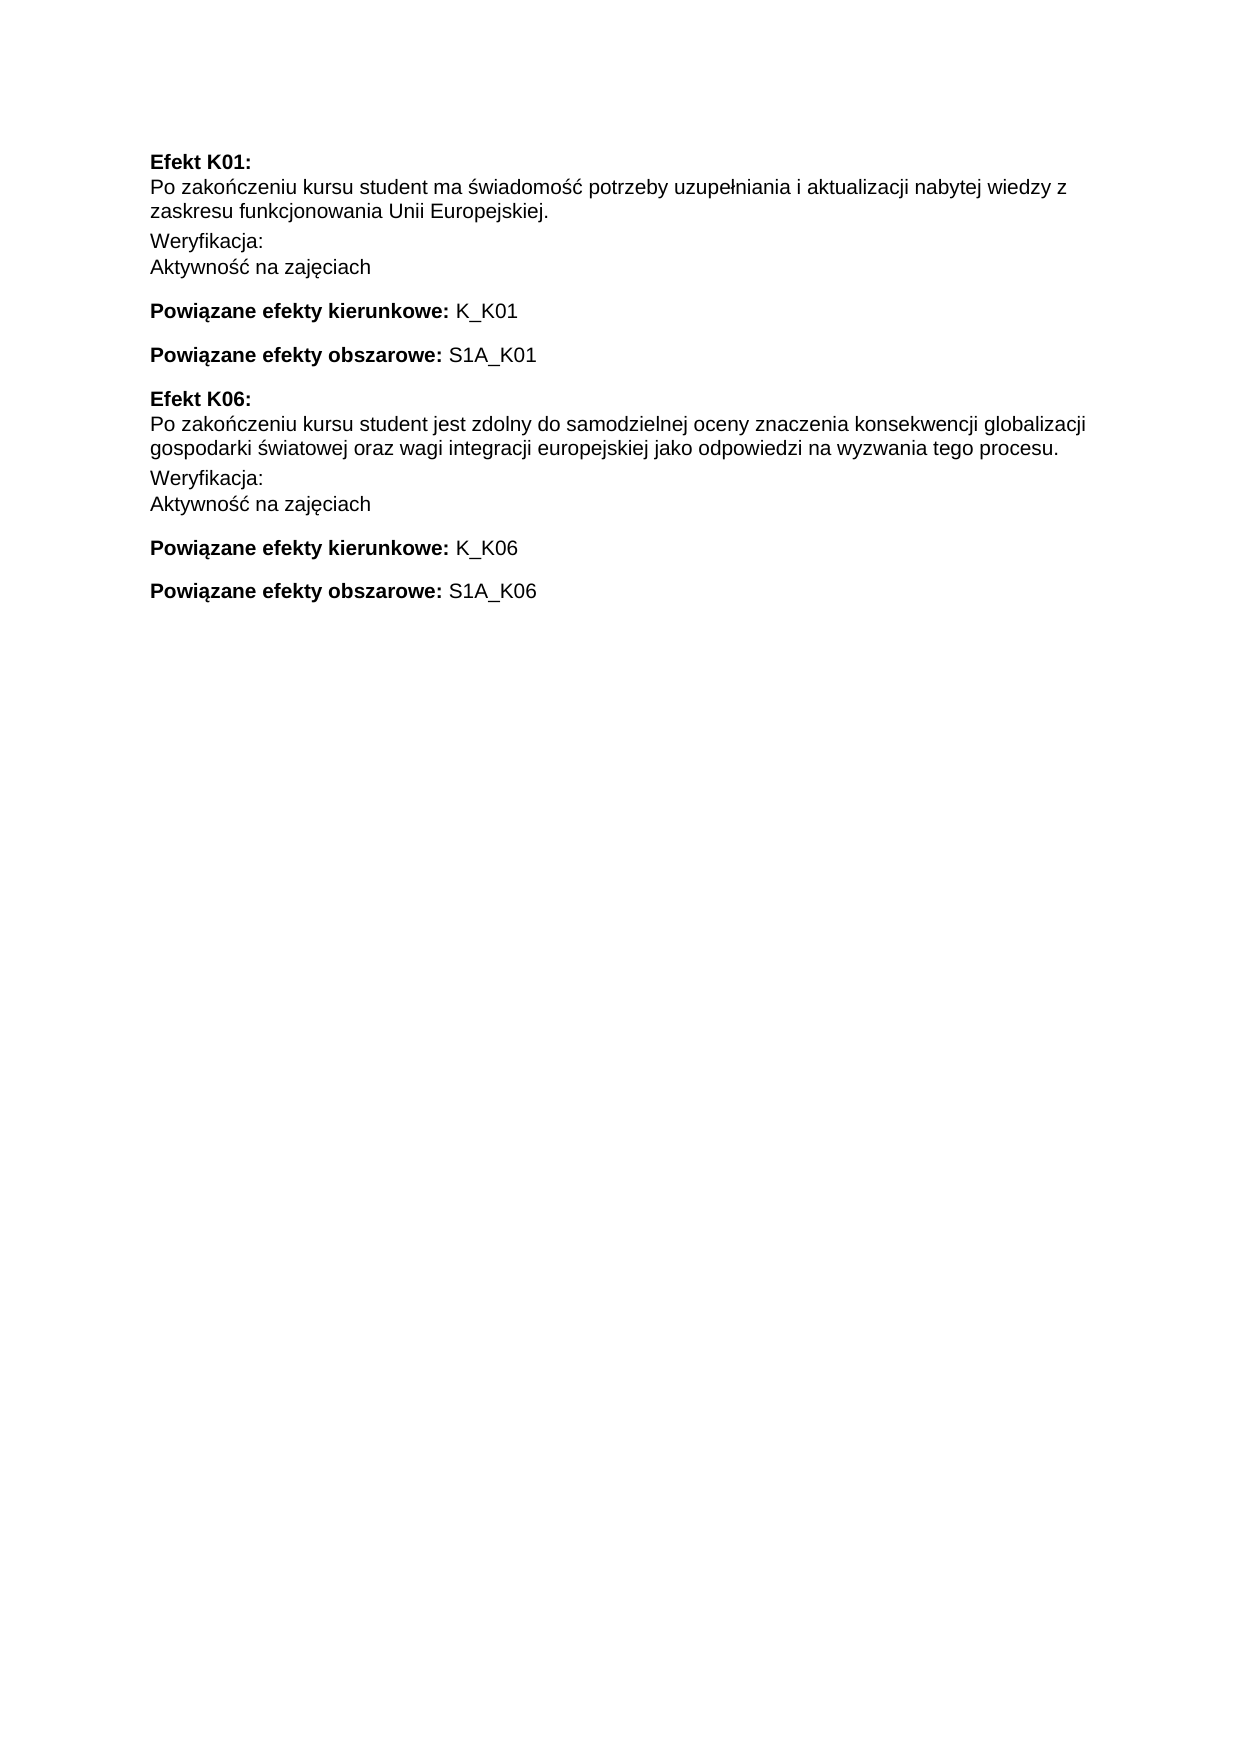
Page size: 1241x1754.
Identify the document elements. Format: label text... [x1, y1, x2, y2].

text Efekt K06: [150, 386, 1090, 410]
text Powiązane efekty kierunkowe: K_K01 [150, 299, 1090, 323]
text Weryfikacja: [150, 466, 1090, 489]
text Powiązane efekty obszarowe: S1A_K06 [150, 579, 1090, 603]
text Powiązane efekty kierunkowe: K_K06 [150, 535, 1090, 559]
text Efekt K01: [150, 150, 1090, 174]
text Aktywność na zajęciach [150, 255, 1090, 279]
text Po zakończeniu kursu student ma świadomość potrzeby uzupełniania i aktualizacji nabytej wiedzy z zaskresu funkcjonowania Unii Europejskiej. [150, 175, 1090, 223]
text Powiązane efekty obszarowe: S1A_K01 [150, 343, 1090, 367]
text Aktywność na zajęciach [150, 492, 1090, 516]
text Po zakończeniu kursu student jest zdolny do samodzielnej oceny znaczenia konsekwencji globalizacji gospodarki światowej oraz wagi integracji europejskiej jako odpowiedzi na wyzwania tego procesu. [150, 411, 1090, 459]
text Weryfikacja: [150, 229, 1090, 253]
